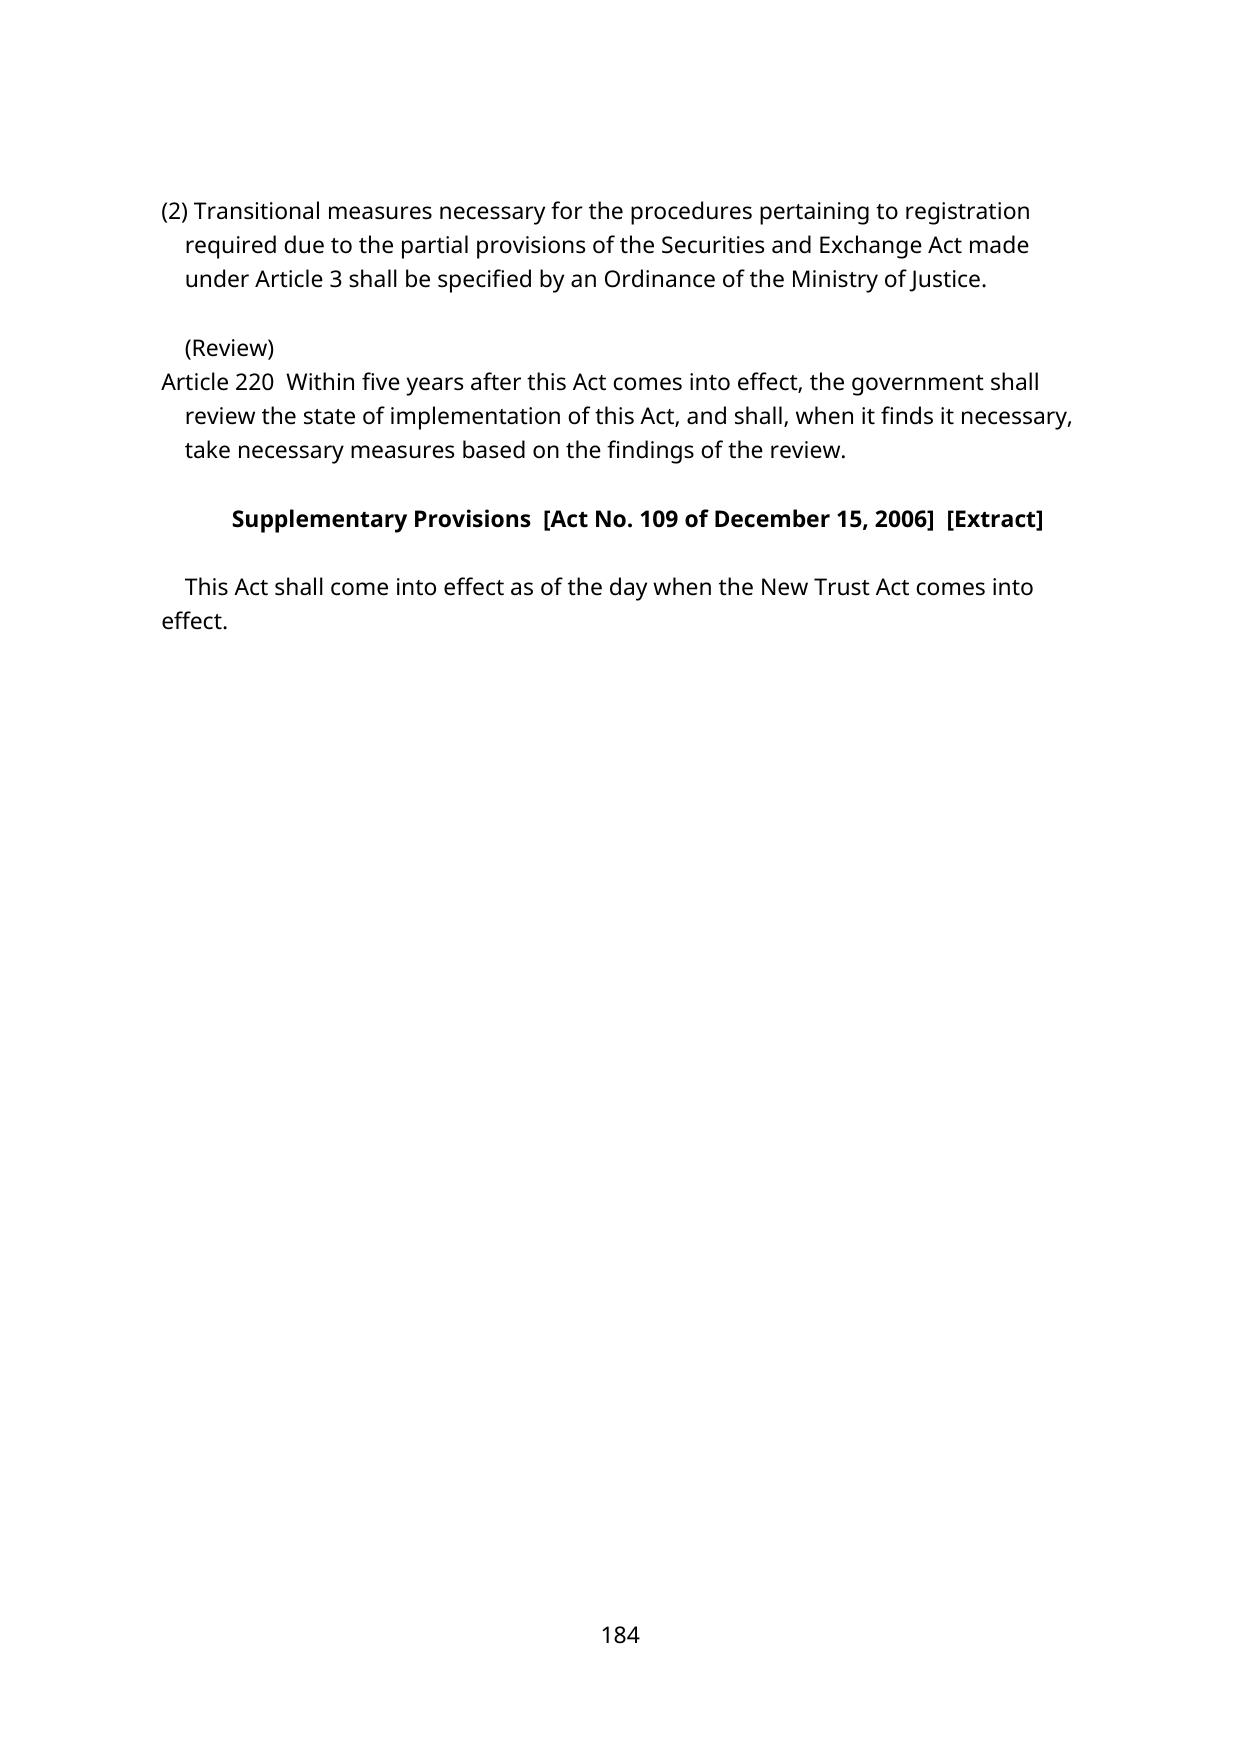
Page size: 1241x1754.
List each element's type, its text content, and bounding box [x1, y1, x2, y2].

text This Act shall come into effect as of the day when the New Trust Act comes into effect. [161, 569, 1079, 638]
text Supplementary Provisions [Act No. 109 of December 15, 2006] [Extract] [230, 501, 1079, 535]
text Article 220 Within five years after this Act comes into effect, the government shall review the state of implementation of this Act, and shall, when it finds it necessary, take necessary measures based on the findings of the review. [161, 364, 1079, 467]
text (Review) [184, 330, 1079, 364]
text (2) Transitional measures necessary for the procedures pertaining to registration required due to the partial provisions of the Securities and Exchange Act made under Article 3 shall be specified by an Ordinance of the Ministry of Justice. [161, 194, 1079, 296]
